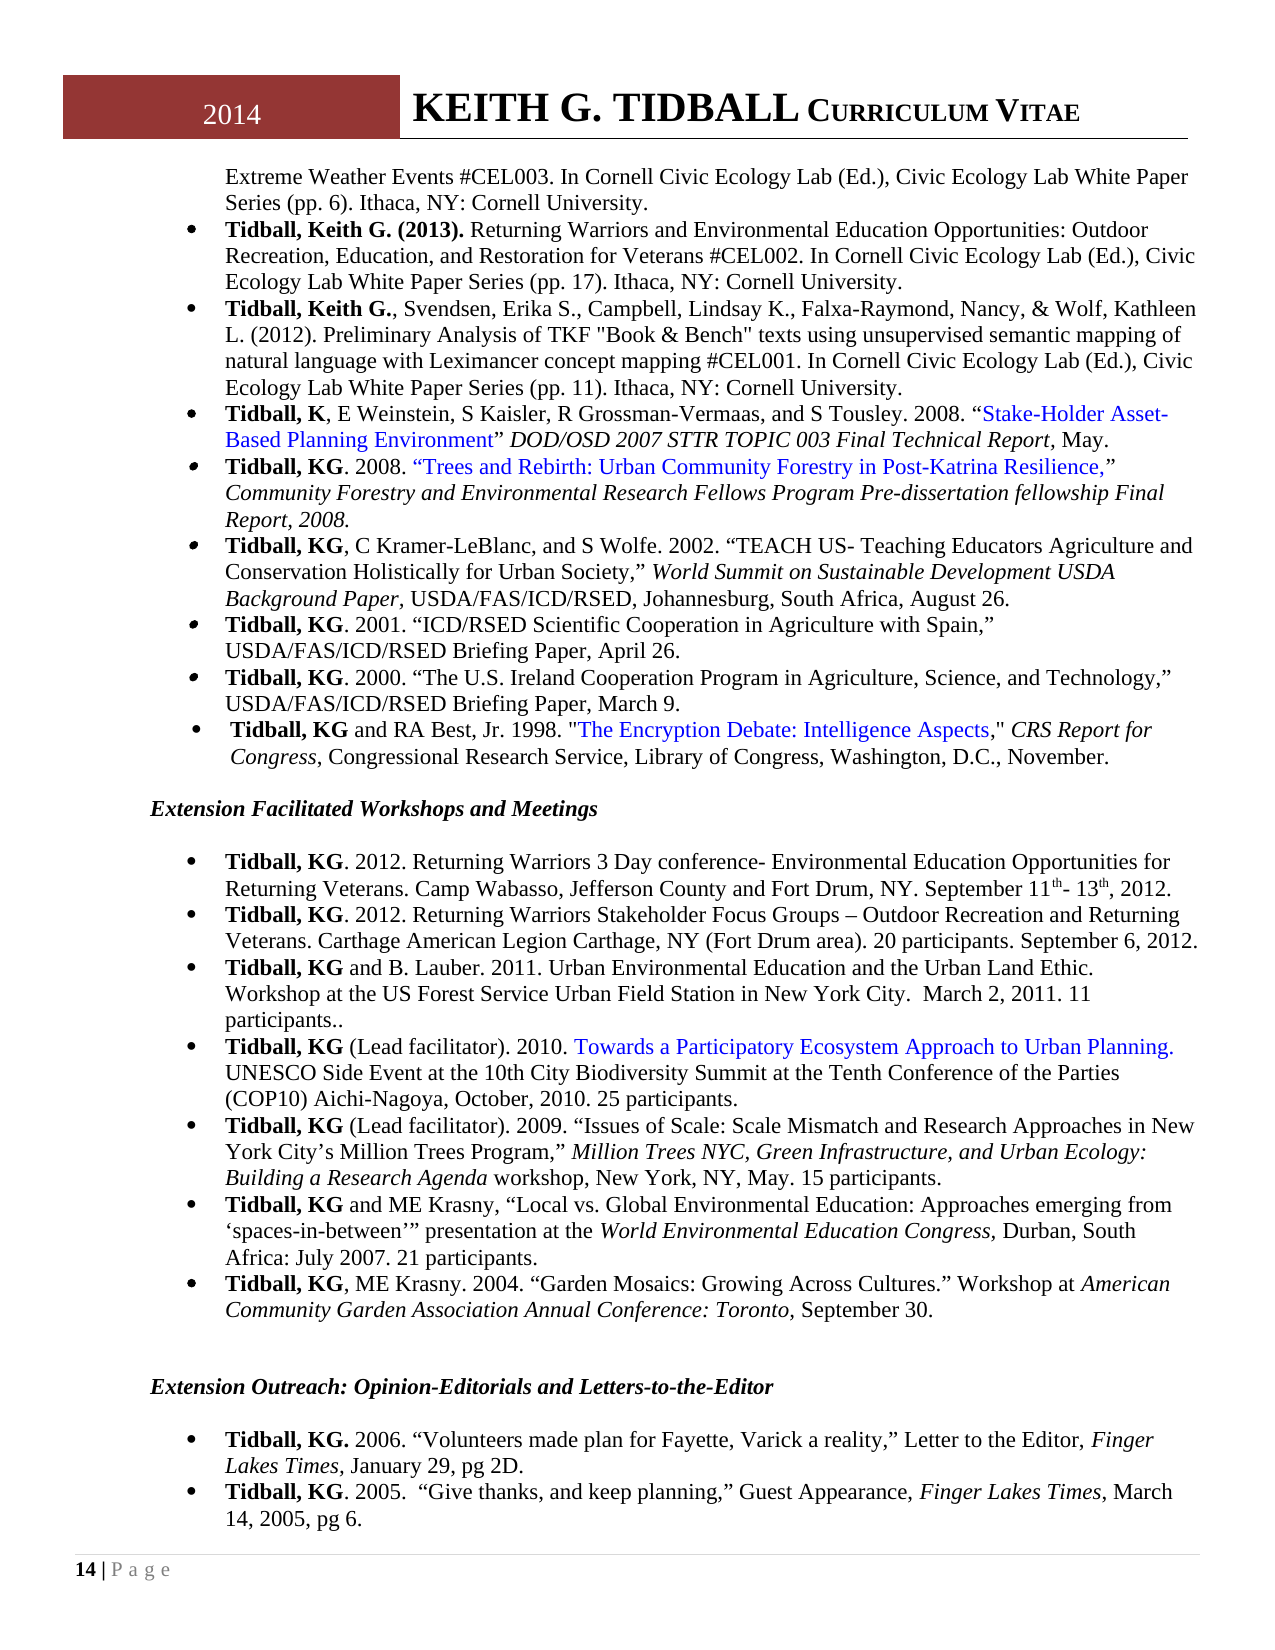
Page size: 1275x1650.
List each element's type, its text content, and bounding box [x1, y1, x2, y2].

list Tidball, Keith G., Svendsen, Erika S., Campbell, Lindsay K., Falxa-Raymond, Nancy, & Wolf, Kathleen L. (2012). Preliminary Analysis of TKF "Book & Bench" texts using unsupervised semantic mapping of natural language with Leximancer concept mapping #CEL001. In Cornell Civic Ecology Lab (Ed.), Civic Ecology Lab White Paper Series (pp. 11). Ithaca, NY: Cornell University. [187, 295, 1200, 400]
list Tidball, KG. 2008. “Trees and Rebirth: Urban Community Forestry in Post-Katrina Resilience,” Community Forestry and Environmental Research Fellows Program Pre-dissertation fellowship Final Report, 2008. [187, 453, 1200, 532]
list Tidball, KG and RA Best, Jr. 1998. "The Encryption Debate: Intelligence Aspects," CRS Report for Congress, Congressional Research Service, Library of Congress, Washington, D.C., November. [192, 716, 1200, 769]
list Tidball, KG and ME Krasny, “Local vs. Global Environmental Education: Approaches emerging from ‘spaces-in-between’” presentation at the World Environmental Education Congress, Durban, South Africa: July 2007. 21 participants. [187, 1191, 1200, 1270]
list Tidball, KG. 2000. “The U.S. Ireland Cooperation Program in Agriculture, Science, and Technology,” USDA/FAS/ICD/RSED Briefing Paper, March 9. [187, 664, 1200, 716]
list Tidball, KG. 2001. “ICD/RSED Scientific Cooperation in Agriculture with Spain,” USDA/FAS/ICD/RSED Briefing Paper, April 26. [187, 611, 1200, 664]
list Tidball, K, E Weinstein, S Kaisler, R Grossman-Vermaas, and S Tousley. 2008. “Stake-Holder Asset-Based Planning Environment” DOD/OSD 2007 STTR TOPIC 003 Final Technical Report, May. [187, 400, 1200, 453]
list Tidball, Keith G. (2013). Returning Warriors and Environmental Education Opportunities: Outdoor Recreation, Education, and Restoration for Veterans #CEL002. In Cornell Civic Ecology Lab (Ed.), Civic Ecology Lab White Paper Series (pp. 17). Ithaca, NY: Cornell University. [187, 216, 1200, 295]
list Tidball, KG, ME Krasny. 2004. “Garden Mosaics: Growing Across Cultures.” Workshop at American Community Garden Association Annual Conference: Toronto, September 30. [187, 1270, 1200, 1323]
list Tidball, KG. 2012. Returning Warriors Stakeholder Focus Groups – Outdoor Recreation and Returning Veterans. Carthage American Legion Carthage, NY (Fort Drum area). 20 participants. September 6, 2012. [187, 901, 1200, 954]
text Extension Outreach: Opinion-Editorials and Letters-to-the-Editor [75, 1373, 1200, 1399]
list Tidball, KG. 2006. “Volunteers made plan for Fayette, Varick a reality,” Letter to the Editor, Finger Lakes Times, January 29, pg 2D. [187, 1426, 1200, 1478]
text Extension Facilitated Workshops and Meetings [75, 796, 1200, 822]
list Tidball, KG (Lead facilitator). 2009. “Issues of Scale: Scale Mismatch and Research Approaches in New York City’s Million Trees Program,” Million Trees NYC, Green Infrastructure, and Urban Ecology: Building a Research Agenda workshop, New York, NY, May. 15 participants. [187, 1112, 1200, 1191]
list Tidball, KG (Lead facilitator). 2010. Towards a Participatory Ecosystem Approach to Urban Planning. UNESCO Side Event at the 10th City Biodiversity Summit at the Tenth Conference of the Parties (COP10) Aichi-Nagoya, October, 2010. 25 participants. [187, 1033, 1200, 1112]
list Tidball, KG. 2012. Returning Warriors 3 Day conference- Environmental Education Opportunities for Returning Veterans. Camp Wabasso, Jefferson County and Fort Drum, NY. September 11th- 13th, 2012. [187, 848, 1200, 901]
list Tidball, KG. 2005. “Give thanks, and keep planning,” Guest Appearance, Finger Lakes Times, March 14, 2005, pg 6. [187, 1478, 1200, 1531]
list Tidball, KG and B. Lauber. 2011. Urban Environmental Education and the Urban Land Ethic. Workshop at the US Forest Service Urban Field Station in New York City. March 2, 2011. 11 participants.. [187, 954, 1200, 1033]
list Tidball, KG, C Kramer-LeBlanc, and S Wolfe. 2002. “TEACH US- Teaching Educators Agriculture and Conservation Holistically for Urban Society,” World Summit on Sustainable Development USDA Background Paper, USDA/FAS/ICD/RSED, Johannesburg, South Africa, August 26. [187, 532, 1200, 611]
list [187, 163, 1200, 216]
